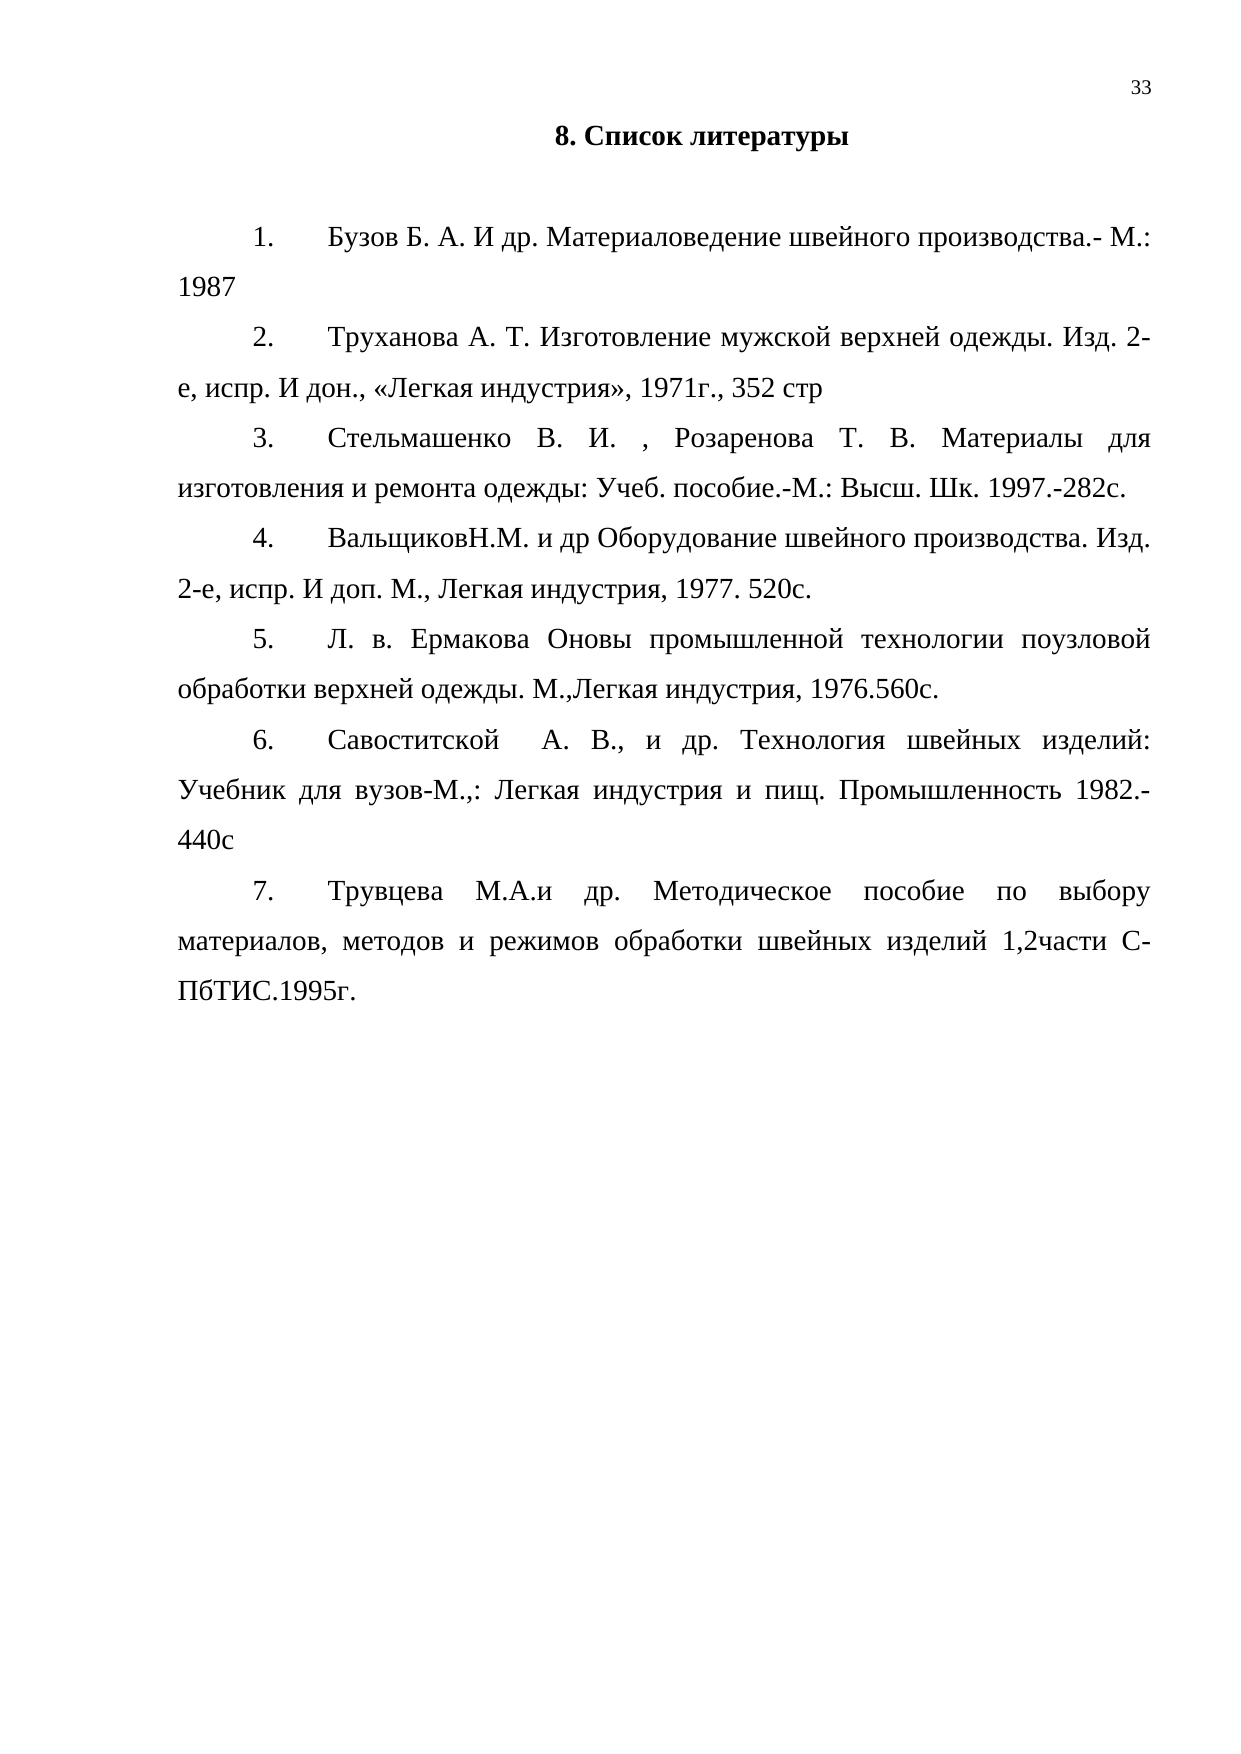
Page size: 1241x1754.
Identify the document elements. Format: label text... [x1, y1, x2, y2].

text 8. Список литературы [177, 118, 1152, 152]
list Трувцева М.А.и др. Методическое пособие по выбору материалов, методов и режимов обработки швейных изделий 1,2части С-ПбТИС.1995г. [177, 873, 1152, 1007]
list ВальщиковН.М. и др Оборудование швейного производства. Изд. 2-е, испр. И доп. М., Легкая индустрия, 1977. 520с. [177, 521, 1152, 604]
list Бузов Б. А. И др. Материаловедение швейного производства.- М.: 1987 [177, 219, 1152, 303]
list Труханова А. Т. Изготовление мужской верхней одежды. Изд. 2-е, испр. И дон., «Легкая индустрия», 1971г., 352 стр [177, 319, 1152, 403]
list Савоститской А. В., и др. Технология швейных изделий: Учебник для вузов-М.,: Легкая индустрия и пищ. Промышленность 1982.-440с [177, 722, 1152, 856]
list Стельмашенко В. И. , Розаренова Т. В. Материалы для изготовления и ремонта одежды: Учеб. пособие.-М.: Высш. Шк. 1997.-282с. [177, 420, 1152, 504]
list Л. в. Ермакова Оновы промышленной технологии поузловой обработки верхней одежды. М.,Легкая индустрия, 1976.560с. [177, 621, 1152, 705]
